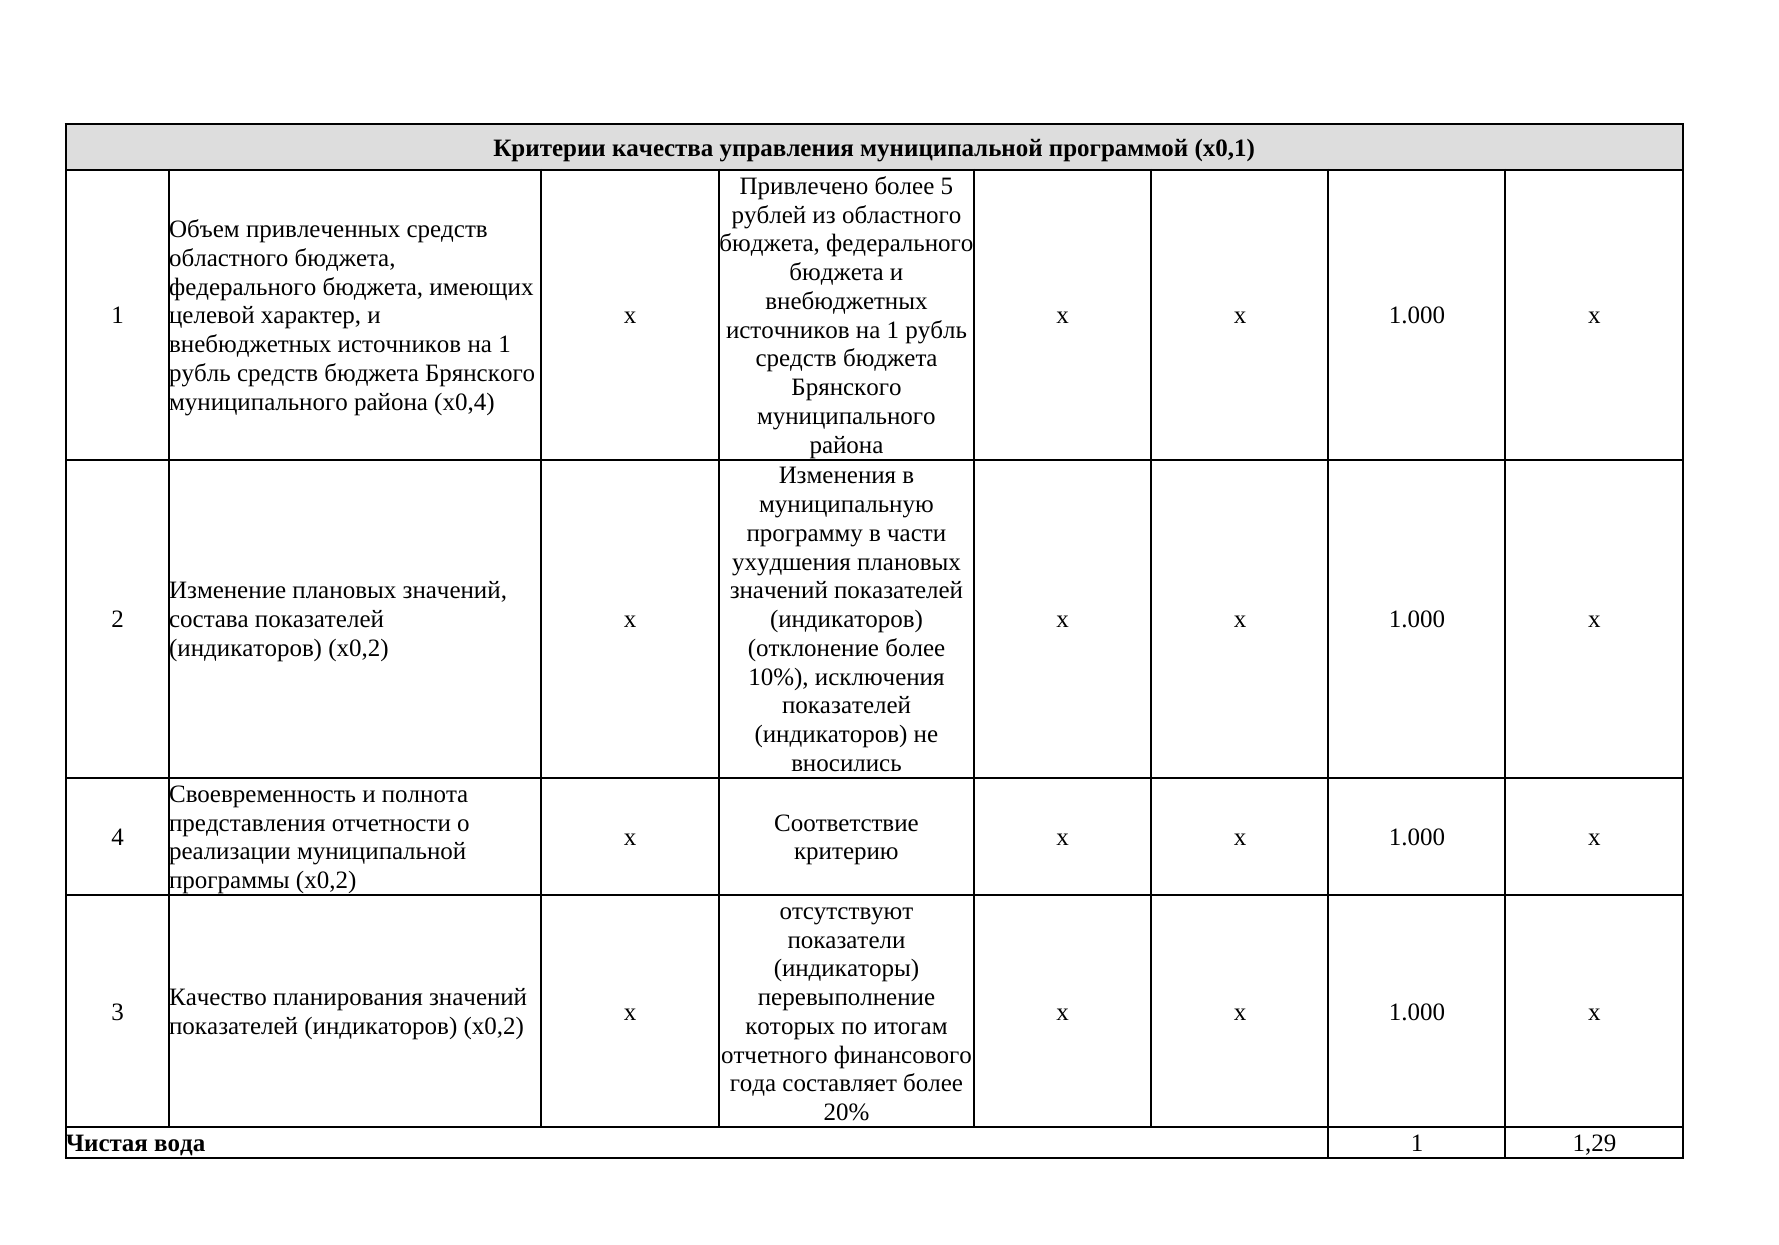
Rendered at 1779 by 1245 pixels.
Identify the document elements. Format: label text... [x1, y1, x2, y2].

table_cell 2 [67, 461, 168, 777]
table_cell x [542, 171, 718, 458]
table_cell x [542, 896, 718, 1126]
table_cell x [975, 461, 1150, 777]
table_cell x [1152, 461, 1327, 777]
table_cell x [975, 896, 1150, 1126]
table_cell x [1506, 171, 1682, 458]
table_cell x [1152, 779, 1327, 894]
table_cell Соответствие критерию [720, 779, 973, 894]
table_cell Привлечено более 5 рублей из областного бюджета, федерального бюджета и внебюджетных источников на 1 рубль средств бюджета Брянского муниципального района [720, 171, 973, 458]
table_cell 1 [1329, 1128, 1504, 1157]
table_cell x [975, 171, 1150, 458]
table_cell 1.000 [1329, 896, 1504, 1126]
table_cell 1.000 [1329, 461, 1504, 777]
table_cell Изменение плановых значений, состава показателей (индикаторов) (x0,2) [170, 461, 540, 777]
table_cell x [1506, 896, 1682, 1126]
table_cell 1.000 [1329, 171, 1504, 458]
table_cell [1506, 1128, 1682, 1157]
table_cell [67, 1128, 1327, 1157]
table_cell 1 [67, 171, 168, 458]
table_cell x [1506, 779, 1682, 894]
table_cell отсутствуют показатели (индикаторы) перевыполнение которых по итогам отчетного финансового года составляет более 20% [720, 896, 973, 1126]
table_cell 1.000 [1329, 779, 1504, 894]
table_cell 3 [67, 896, 168, 1126]
table_cell x [1152, 896, 1327, 1126]
table_cell Своевременность и полнота представления отчетности о реализации муниципальной программы (x0,2) [170, 779, 540, 894]
table_cell Объем привлеченных средств областного бюджета, федерального бюджета, имеющих целевой характер, и внебюджетных источников на 1 рубль средств бюджета Брянского муниципального района (x0,4) [170, 171, 540, 458]
table_cell Критерии качества управления муниципальной программой (x0,1) [67, 125, 1682, 169]
table_cell x [542, 779, 718, 894]
table_cell x [1506, 461, 1682, 777]
table_cell x [542, 461, 718, 777]
table_cell x [1152, 171, 1327, 458]
table_cell Изменения в муниципальную программу в части ухудшения плановых значений показателей (индикаторов) (отклонение более 10%), исключения показателей (индикаторов) не вносились [720, 461, 973, 777]
table_cell 4 [67, 779, 168, 894]
table_cell Качество планирования значений показателей (индикаторов) (x0,2) [170, 896, 540, 1126]
table_cell x [975, 779, 1150, 894]
